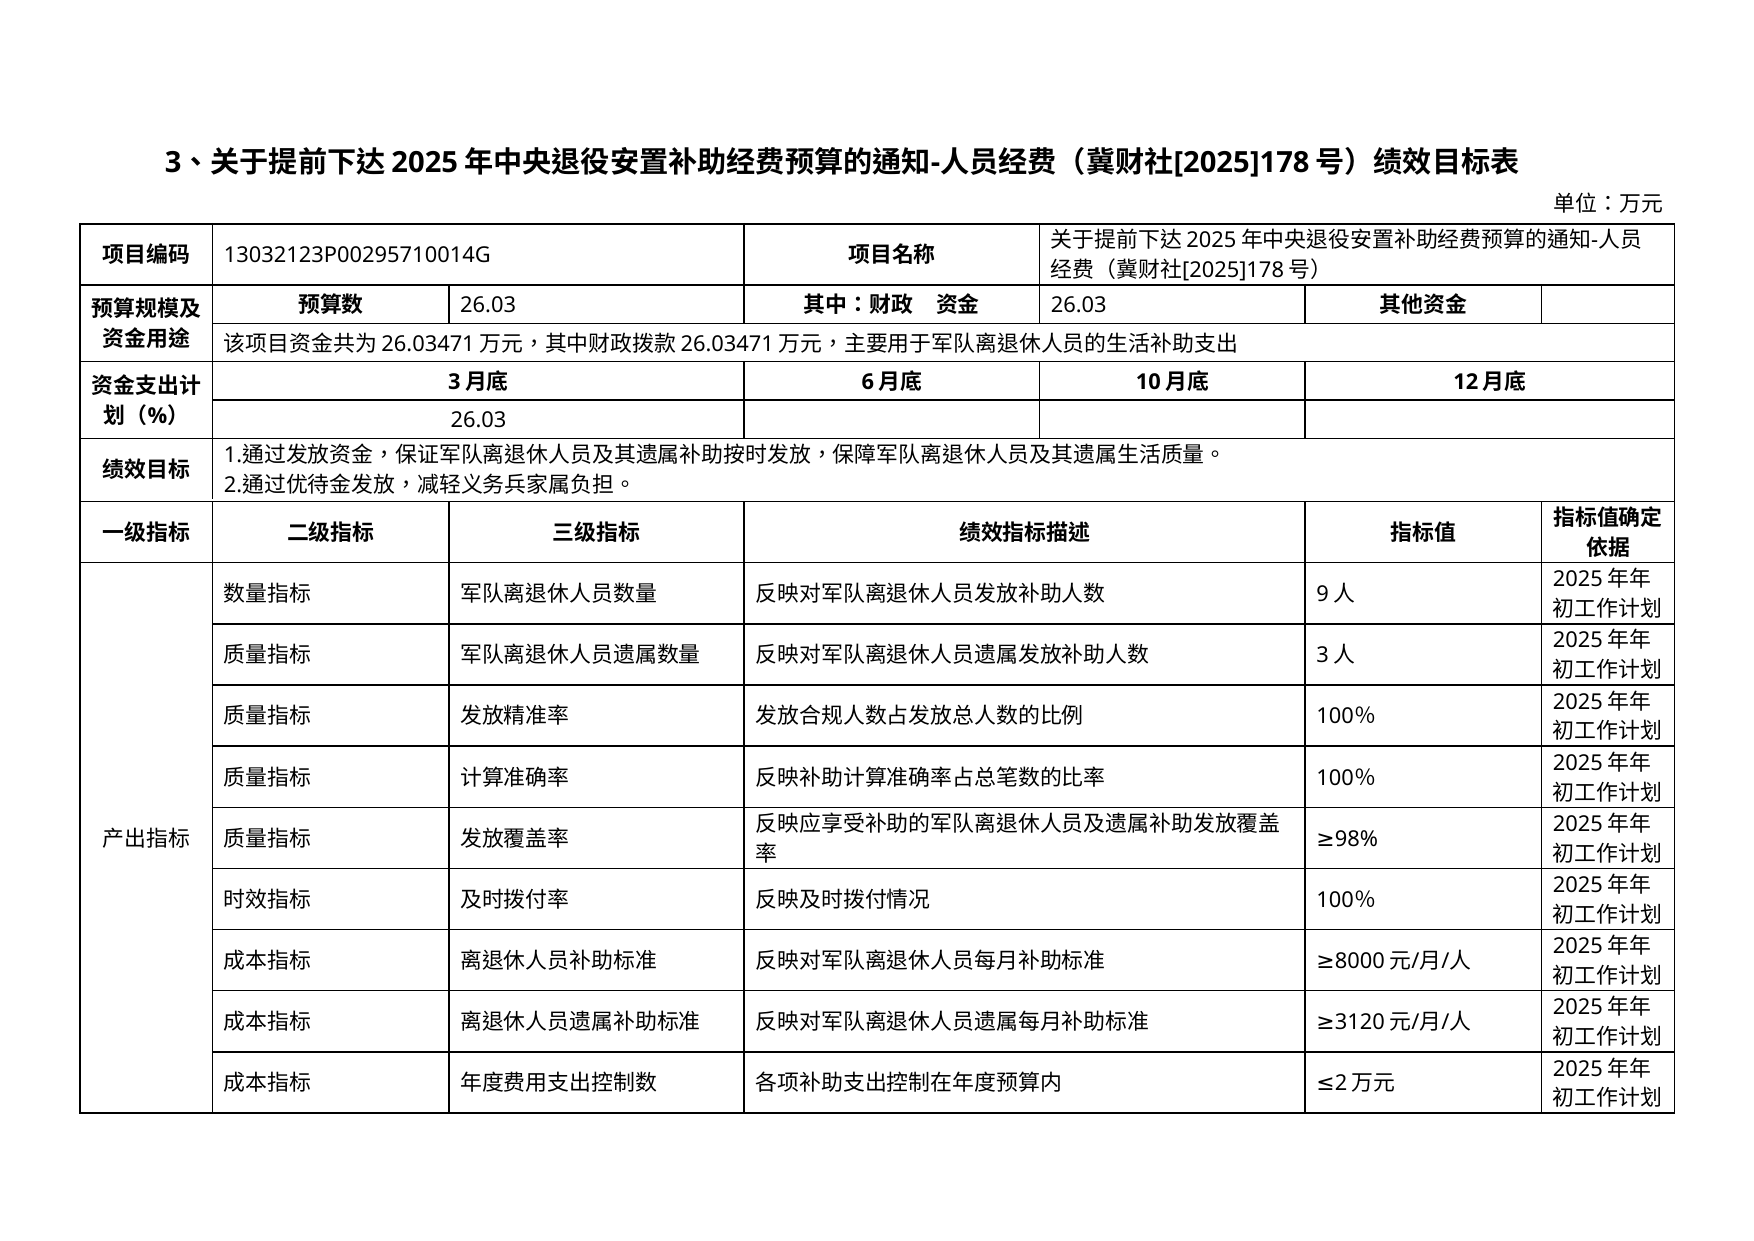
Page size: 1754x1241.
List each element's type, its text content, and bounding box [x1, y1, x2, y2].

table_cell 项目名称 [745, 225, 1039, 284]
table_cell 关于提前下达2025年中央退役安置补助经费预算的通知-人员经费（冀财社[2025]178号） [1040, 225, 1674, 284]
table_cell ≤2万元 [1306, 1053, 1541, 1112]
table_cell 绩效目标 [81, 439, 212, 499]
table_cell 9人 [1306, 563, 1541, 623]
table_cell ≥98% [1306, 808, 1541, 867]
table_cell 2025年年初工作计划 [1542, 869, 1674, 929]
table_cell 反映对军队离退休人员遗属每月补助标准 [745, 991, 1304, 1051]
table_cell 2025年年初工作计划 [1542, 991, 1674, 1051]
table_cell 质量指标 [213, 625, 448, 684]
table_cell 各项补助支出控制在年度预算内 [745, 1053, 1304, 1112]
table_cell 成本指标 [213, 930, 448, 990]
table_cell 2025年年初工作计划 [1542, 930, 1674, 990]
table_cell 100％ [1306, 747, 1541, 806]
table_cell 预算数 [213, 286, 448, 322]
table_cell [1306, 401, 1674, 438]
table_cell 预算规模及资金用途 [81, 286, 212, 361]
table_cell 反映及时拨付情况 [745, 869, 1304, 929]
table_header 绩效指标描述 [745, 502, 1304, 562]
table_cell 3人 [1306, 625, 1541, 684]
table_cell 2025年年初工作计划 [1542, 1053, 1674, 1112]
table_cell 质量指标 [213, 747, 448, 806]
table_cell 及时拨付率 [450, 869, 743, 929]
table_cell 12月底 [1306, 362, 1674, 399]
table_header 指标值确定依据 [1542, 502, 1674, 562]
table_cell 资金支出计划（%） [81, 362, 212, 438]
table_cell 其他资金 [1306, 286, 1541, 322]
table_cell 发放精准率 [450, 686, 743, 745]
table_cell 离退休人员遗属补助标准 [450, 991, 743, 1051]
table_cell [745, 401, 1039, 438]
table_cell 离退休人员补助标准 [450, 930, 743, 990]
table_cell 质量指标 [213, 686, 448, 745]
table_header 一级指标 [81, 502, 212, 562]
table_cell [1040, 401, 1304, 438]
table_cell 2025年年初工作计划 [1542, 563, 1674, 623]
table_cell 年度费用支出控制数 [450, 1053, 743, 1112]
table_cell ≥8000元/月/人 [1306, 930, 1541, 990]
table_cell 2025年年初工作计划 [1542, 747, 1674, 806]
table_header 三级指标 [450, 502, 743, 562]
table_cell 2025年年初工作计划 [1542, 808, 1674, 867]
table_cell 数量指标 [213, 563, 448, 623]
table_cell 其中：财政 资金 [745, 286, 1039, 322]
table_cell ≥3120元/月/人 [1306, 991, 1541, 1051]
table_cell 3月底 [213, 362, 743, 399]
table_cell 6月底 [745, 362, 1039, 399]
table_cell 反映补助计算准确率占总笔数的比率 [745, 747, 1304, 806]
table_cell 100％ [1306, 869, 1541, 929]
table_cell 反映对军队离退休人员遗属发放补助人数 [745, 625, 1304, 684]
table_cell 项目编码 [81, 225, 212, 284]
table_header 二级指标 [213, 502, 448, 562]
table_cell 反映对军队离退休人员每月补助标准 [745, 930, 1304, 990]
table_cell 发放覆盖率 [450, 808, 743, 867]
table_cell 100％ [1306, 686, 1541, 745]
table_header 指标值 [1306, 502, 1541, 562]
table_cell 13032123P00295710014G [213, 225, 743, 284]
table_cell 计算准确率 [450, 747, 743, 806]
table_cell 2025年年初工作计划 [1542, 686, 1674, 745]
table_cell [1542, 286, 1674, 322]
table_cell 26.03 [450, 286, 743, 322]
table_header 单位：万元 [81, 183, 1674, 223]
table_cell 反映应享受补助的军队离退休人员及遗属补助发放覆盖率 [745, 808, 1304, 867]
table_cell 反映对军队离退休人员发放补助人数 [745, 563, 1304, 623]
table_cell 1.通过发放资金，保证军队离退休人员及其遗属补助按时发放，保障军队离退休人员及其遗属生活质量。 2.通过优待金发放，减轻义务兵家属负担。 [213, 439, 1674, 499]
table_cell 成本指标 [213, 1053, 448, 1112]
table_cell 产出指标 [81, 563, 212, 1112]
table_cell 10月底 [1040, 362, 1304, 399]
table_cell 2025年年初工作计划 [1542, 625, 1674, 684]
table_cell 成本指标 [213, 991, 448, 1051]
table_cell 质量指标 [213, 808, 448, 867]
text 3、关于提前下达2025年中央退役安置补助经费预算的通知-人员经费（冀财社[2025]178号）绩效目标表 [106, 142, 1648, 181]
table_cell 该项目资金共为26.03471万元，其中财政拨款26.03471万元，主要用于军队离退休人员的生活补助支出 [213, 324, 1674, 361]
table_cell 军队离退休人员遗属数量 [450, 625, 743, 684]
table_cell 发放合规人数占发放总人数的比例 [745, 686, 1304, 745]
table_cell 26.03 [1040, 286, 1304, 322]
table_cell 军队离退休人员数量 [450, 563, 743, 623]
table_cell 时效指标 [213, 869, 448, 929]
table_cell 26.03 [213, 401, 743, 438]
